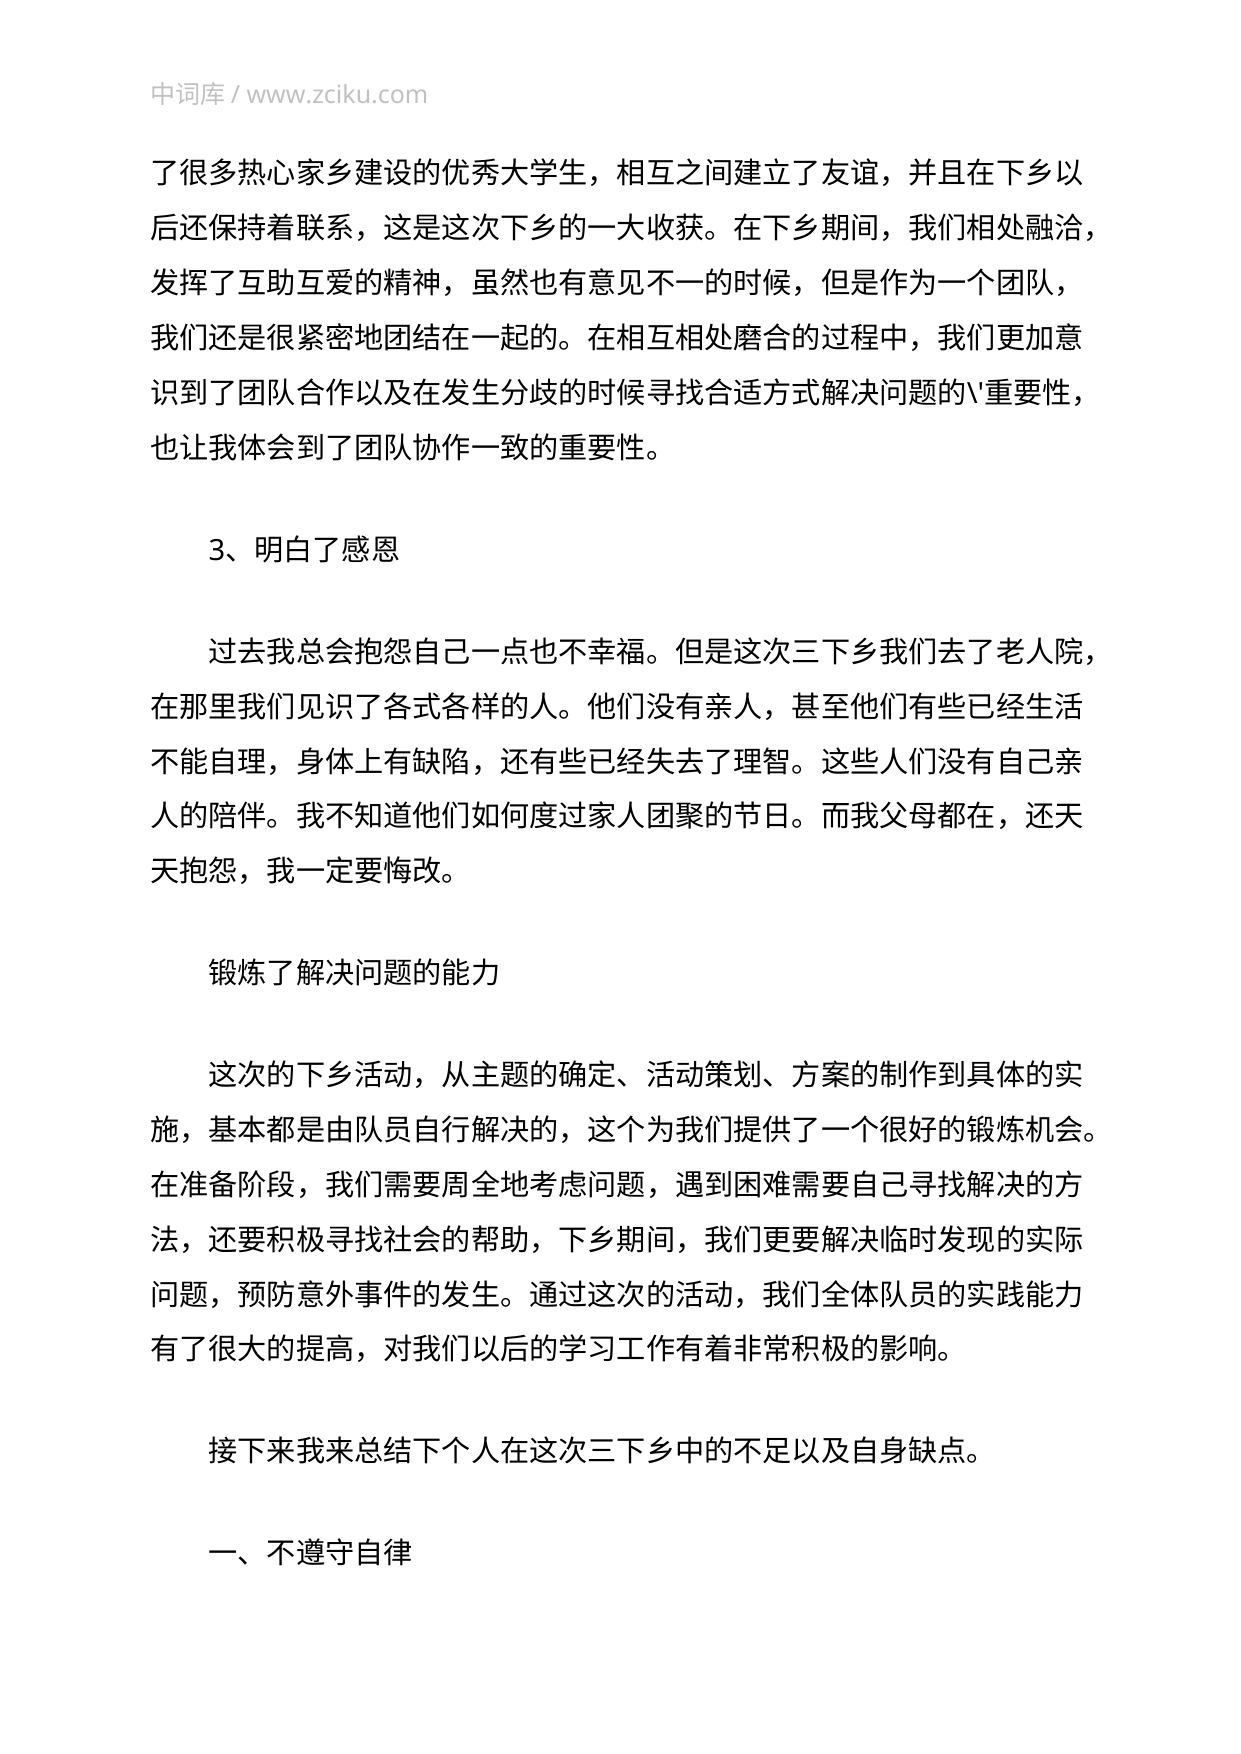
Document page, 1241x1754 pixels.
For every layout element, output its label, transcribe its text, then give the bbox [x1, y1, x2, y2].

text 过去我总会抱怨自己一点也不幸福。但是这次三下乡我们去了老人院，在那里我们见识了各式各样的人。他们没有亲人，甚至他们有些已经生活不能自理，身体上有缺陷，还有些已经失去了理智。这些人们没有自己亲人的陪伴。我不知道他们如何度过家人团聚的节日。而我父母都在，还天天抱怨，我一定要悔改。 [150, 628, 1090, 890]
text 这次的下乡活动，从主题的确定、活动策划、方案的制作到具体的实施，基本都是由队员自行解决的，这个为我们提供了一个很好的锻炼机会。在准备阶段，我们需要周全地考虑问题，遇到困难需要自己寻找解决的方法，还要积极寻找社会的帮助，下乡期间，我们更要解决临时发现的实际问题，预防意外事件的发生。通过这次的活动，我们全体队员的实践能力有了很大的提高，对我们以后的学习工作有着非常积极的影响。 [150, 1051, 1090, 1368]
text 接下来我来总结下个人在这次三下乡中的不足以及自身缺点。 [150, 1428, 1090, 1470]
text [150, 150, 1090, 467]
text 3、明白了感恩 [150, 526, 1090, 569]
text 锻炼了解决问题的能力 [150, 950, 1090, 992]
text 一、不遵守自律 [150, 1529, 1090, 1572]
